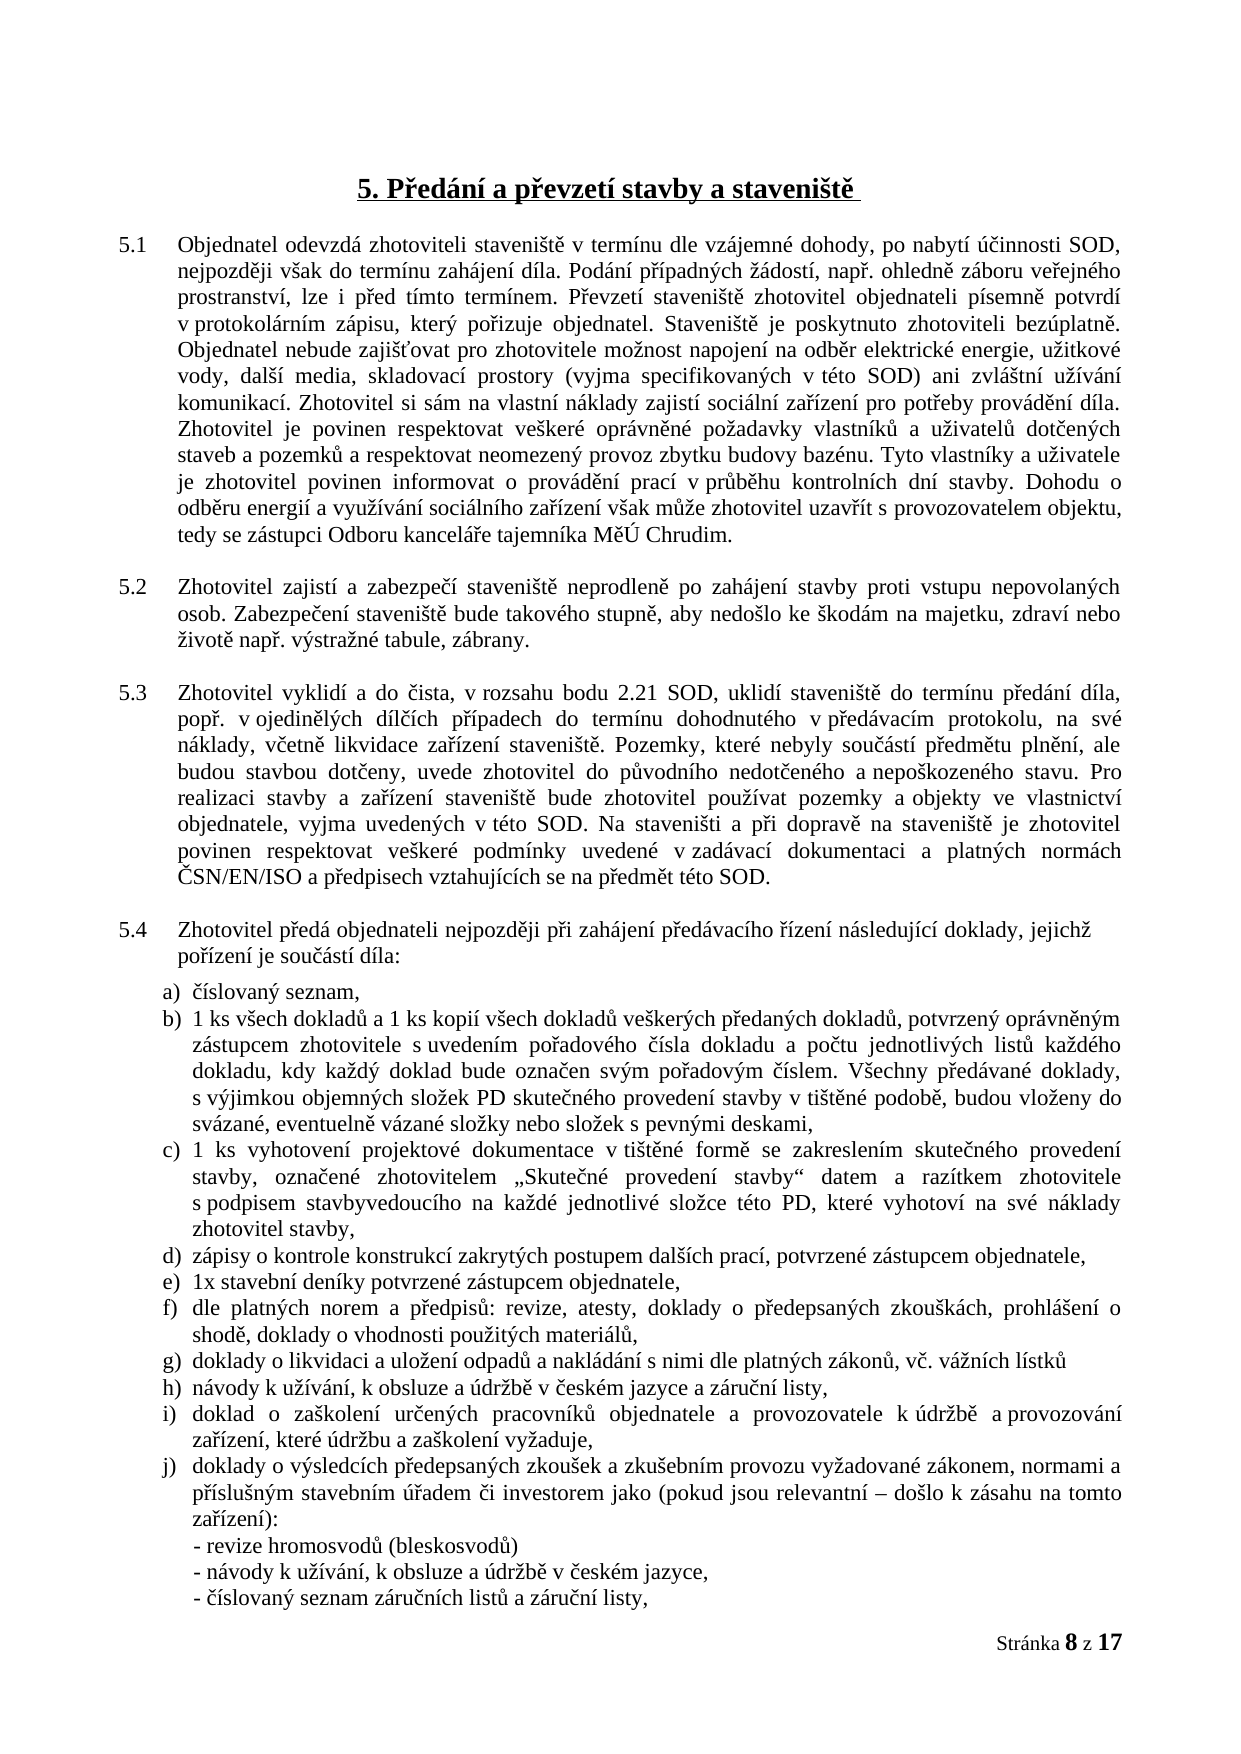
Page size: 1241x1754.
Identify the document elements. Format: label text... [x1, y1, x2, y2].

list doklady o výsledcích předepsaných zkoušek a zkušebním provozu vyžadované zákonem, normami a příslušným stavebním úřadem či investorem jako (pokud jsou relevantní – došlo k zásahu na tomto zařízení): [162, 1453, 1122, 1532]
list Předání a převzetí stavby a staveniště [118, 171, 1093, 204]
text 5.4 Zhotovitel předá objednateli nejpozději při zahájení předávacího řízení následující doklady, jejichž pořízení je součástí díla: [118, 916, 1093, 969]
list 1x stavební deníky potvrzené zástupcem objednatele, [162, 1268, 1122, 1294]
list doklady o likvidaci a uložení odpadů a nakládání s nimi dle platných zákonů, vč. vážních lístků [162, 1347, 1122, 1373]
list 1 ks všech dokladů a 1 ks kopií všech dokladů veškerých předaných dokladů, potvrzený oprávněným zástupcem zhotovitele s uvedením pořadového čísla dokladu a počtu jednotlivých listů každého dokladu, kdy každý doklad bude označen svým pořadovým číslem. Všechny předávané doklady, s výjimkou objemných složek PD skutečného provedení stavby v tištěné podobě, budou vloženy do svázané, eventuelně vázané složky nebo složek s pevnými deskami, [162, 1004, 1122, 1136]
list návody k užívání, k obsluze a údržbě v českém jazyce a záruční listy, [162, 1373, 1122, 1400]
list Objednatel odevzdá zhotoviteli staveniště v termínu dle vzájemné dohody, po nabytí účinnosti SOD, nejpozději však do termínu zahájení díla. Podání případných žádostí, např. ohledně záboru veřejného prostranství, lze i před tímto termínem. Převzetí staveniště zhotovitel objednateli písemně potvrdí v protokolárním zápisu, který pořizuje objednatel. Staveniště je poskytnuto zhotoviteli bezúplatně. Objednatel nebude zajišťovat pro zhotovitele možnost napojení na odběr elektrické energie, užitkové vody, další media, skladovací prostory (vyjma specifikovaných v této SOD) ani zvláštní užívání komunikací. Zhotovitel si sám na vlastní náklady zajistí sociální zařízení pro potřeby provádění díla. Zhotovitel je povinen respektovat veškeré oprávněné požadavky vlastníků a uživatelů dotčených staveb a pozemků a respektovat neomezený provoz zbytku budovy bazénu. Tyto vlastníky a uživatele je zhotovitel povinen informovat o provádění prací v průběhu kontrolních dní stavby. Dohodu o odběru energií a využívání sociálního zařízení však může zhotovitel uzavřít s provozovatelem objektu, tedy se zástupci Odboru kanceláře tajemníka MěÚ Chrudim. [118, 231, 1122, 547]
list doklad o zaškolení určených pracovníků objednatele a provozovatele k údržbě a provozování zařízení, které údržbu a zaškolení vyžaduje, [162, 1400, 1122, 1453]
text - revize hromosvodů (bleskosvodů) - návody k užívání, k obsluze a údržbě v českém jazyce, - číslovaný seznam záručních listů a záruční listy, [193, 1532, 1124, 1611]
list číslovaný seznam, [162, 978, 1122, 1004]
list dle platných norem a předpisů: revize, atesty, doklady o předepsaných zkouškách, prohlášení o shodě, doklady o vhodnosti použitých materiálů, [162, 1294, 1122, 1347]
list Zhotovitel vyklidí a do čista, v rozsahu bodu 2.21 SOD, uklidí staveniště do termínu předání díla, popř. v ojedinělých dílčích případech do termínu dohodnutého v předávacím protokolu, na své náklady, včetně likvidace zařízení staveniště. Pozemky, které nebyly součástí předmětu plnění, ale budou stavbou dotčeny, uvede zhotovitel do původního nedotčeného a nepoškozeného stavu. Pro realizaci stavby a zařízení staveniště bude zhotovitel používat pozemky a objekty ve vlastnictví objednatele, vyjma uvedených v této SOD. Na staveništi a při dopravě na staveniště je zhotovitel povinen respektovat veškeré podmínky uvedené v zadávací dokumentaci a platných normách ČSN/EN/ISO a předpisech vztahujících se na předmět této SOD. [118, 679, 1122, 889]
list 1 ks vyhotovení projektové dokumentace v tištěné formě se zakreslením skutečného provedení stavby, označené zhotovitelem „Skutečné provedení stavby“ datem a razítkem zhotovitele s podpisem stavbyvedoucího na každé jednotlivé složce této PD, které vyhotoví na své náklady zhotovitel stavby, [162, 1136, 1122, 1242]
list Zhotovitel zajistí a zabezpečí staveniště neprodleně po zahájení stavby proti vstupu nepovolaných osob. Zabezpečení staveniště bude takového stupně, aby nedošlo ke škodám na majetku, zdraví nebo životě např. výstražné tabule, zábrany. [118, 573, 1122, 652]
list zápisy o kontrole konstrukcí zakrytých postupem dalších prací, potvrzené zástupcem objednatele, [162, 1242, 1122, 1268]
